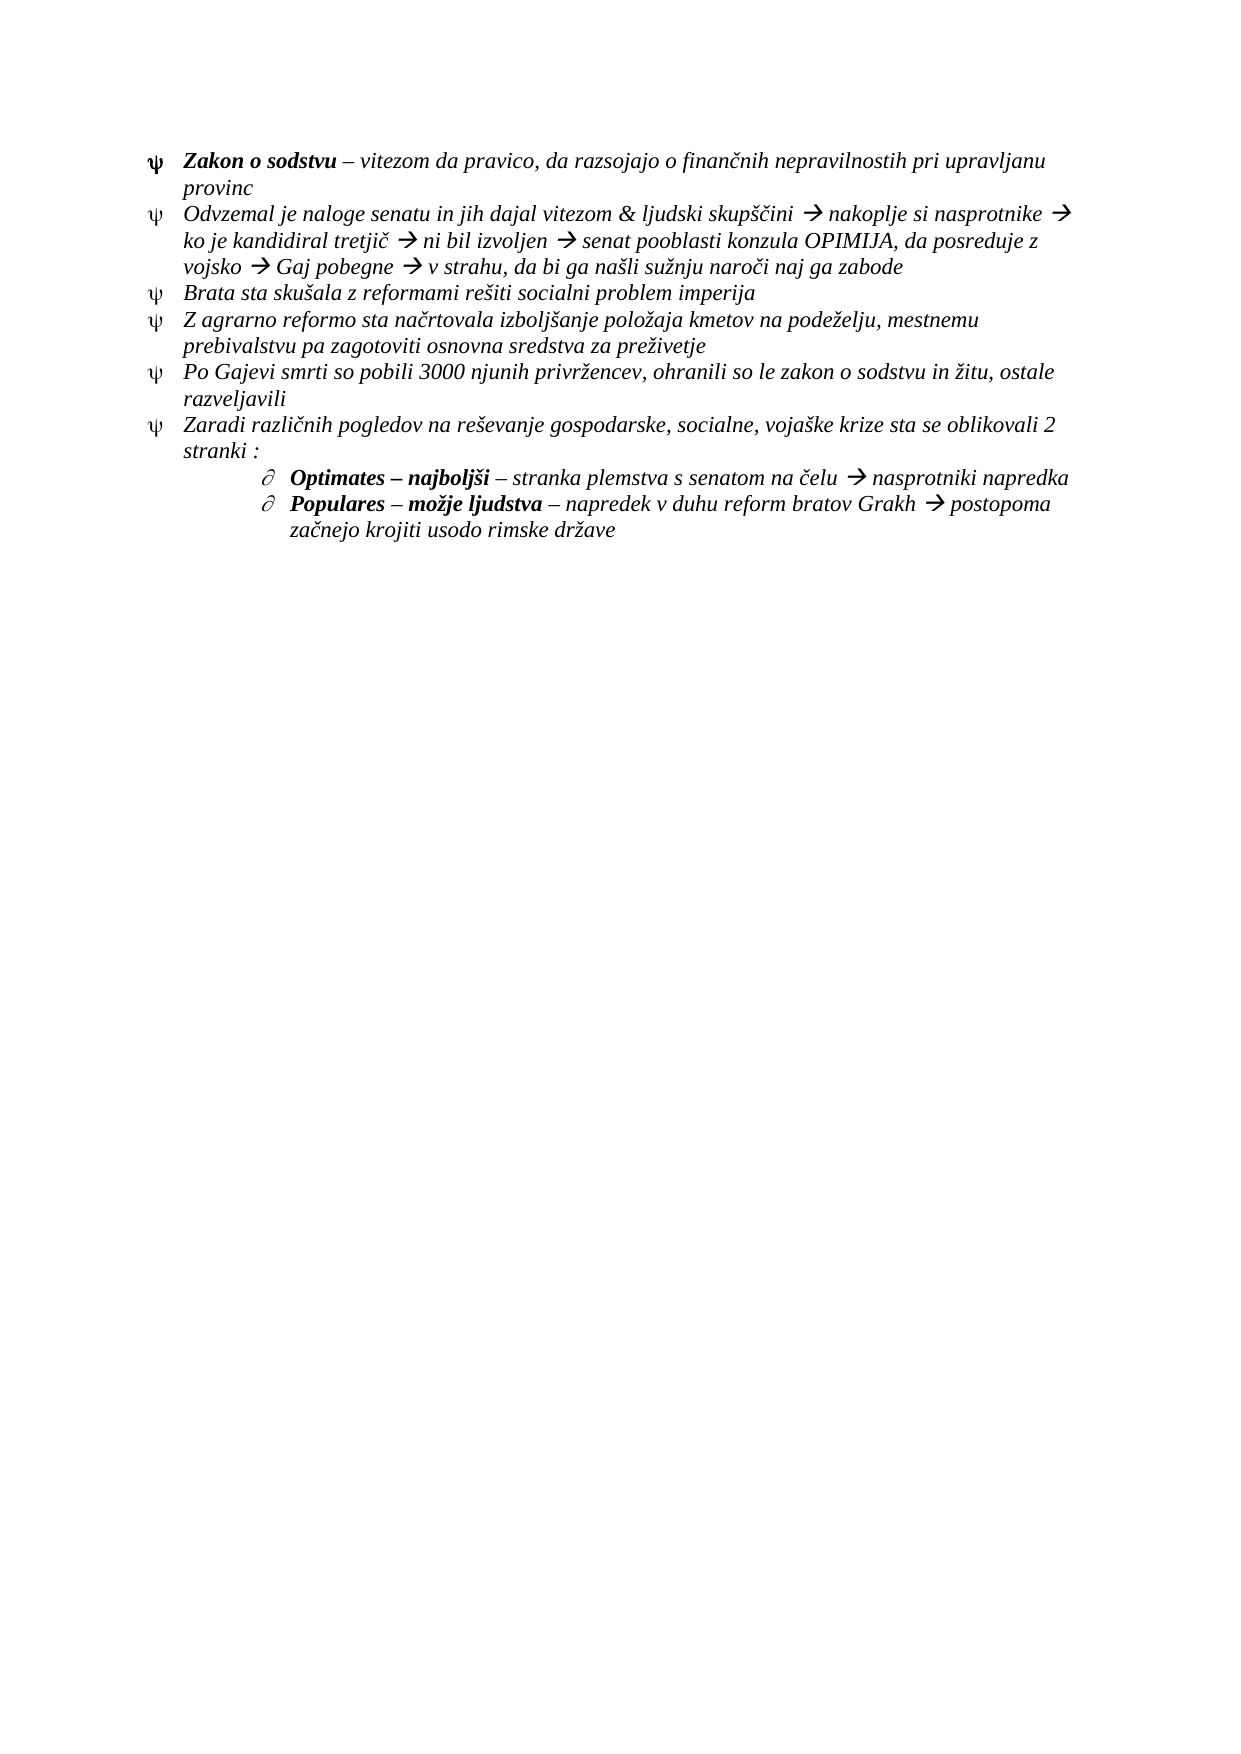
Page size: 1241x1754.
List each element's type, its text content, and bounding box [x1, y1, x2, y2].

list Zakon o sodstvu – vitezom da pravico, da razsojajo o finančnih nepravilnostih pri upravljanu provinc [148, 148, 1093, 200]
list Zaradi različnih pogledov na reševanje gospodarske, socialne, vojaške krize sta se oblikovali 2 stranki : [148, 411, 1093, 464]
list Optimates – najboljši – stranka plemstva s senatom na čelu nasprotniki napredka [260, 464, 1093, 490]
list Odvzemal je naloge senatu in jih dajal vitezom & ljudski skupščini nakoplje si nasprotnike ko je kandidiral tretjič ni bil izvoljen senat pooblasti konzula OPIMIJA, da posreduje z vojsko Gaj pobegne v strahu, da bi ga našli sužnju naroči naj ga zabode [148, 200, 1093, 279]
list Z agrarno reformo sta načrtovala izboljšanje položaja kmetov na podeželju, mestnemu prebivalstvu pa zagotoviti osnovna sredstva za preživetje [148, 306, 1093, 358]
list Brata sta skušala z reformami rešiti socialni problem imperija [148, 279, 1093, 306]
list Populares – možje ljudstva – napredek v duhu reform bratov Grakh postopoma začnejo krojiti usodo rimske države [260, 490, 1093, 543]
list Po Gajevi smrti so pobili 3000 njunih privržencev, ohranili so le zakon o sodstvu in žitu, ostale razveljavili [148, 358, 1093, 411]
